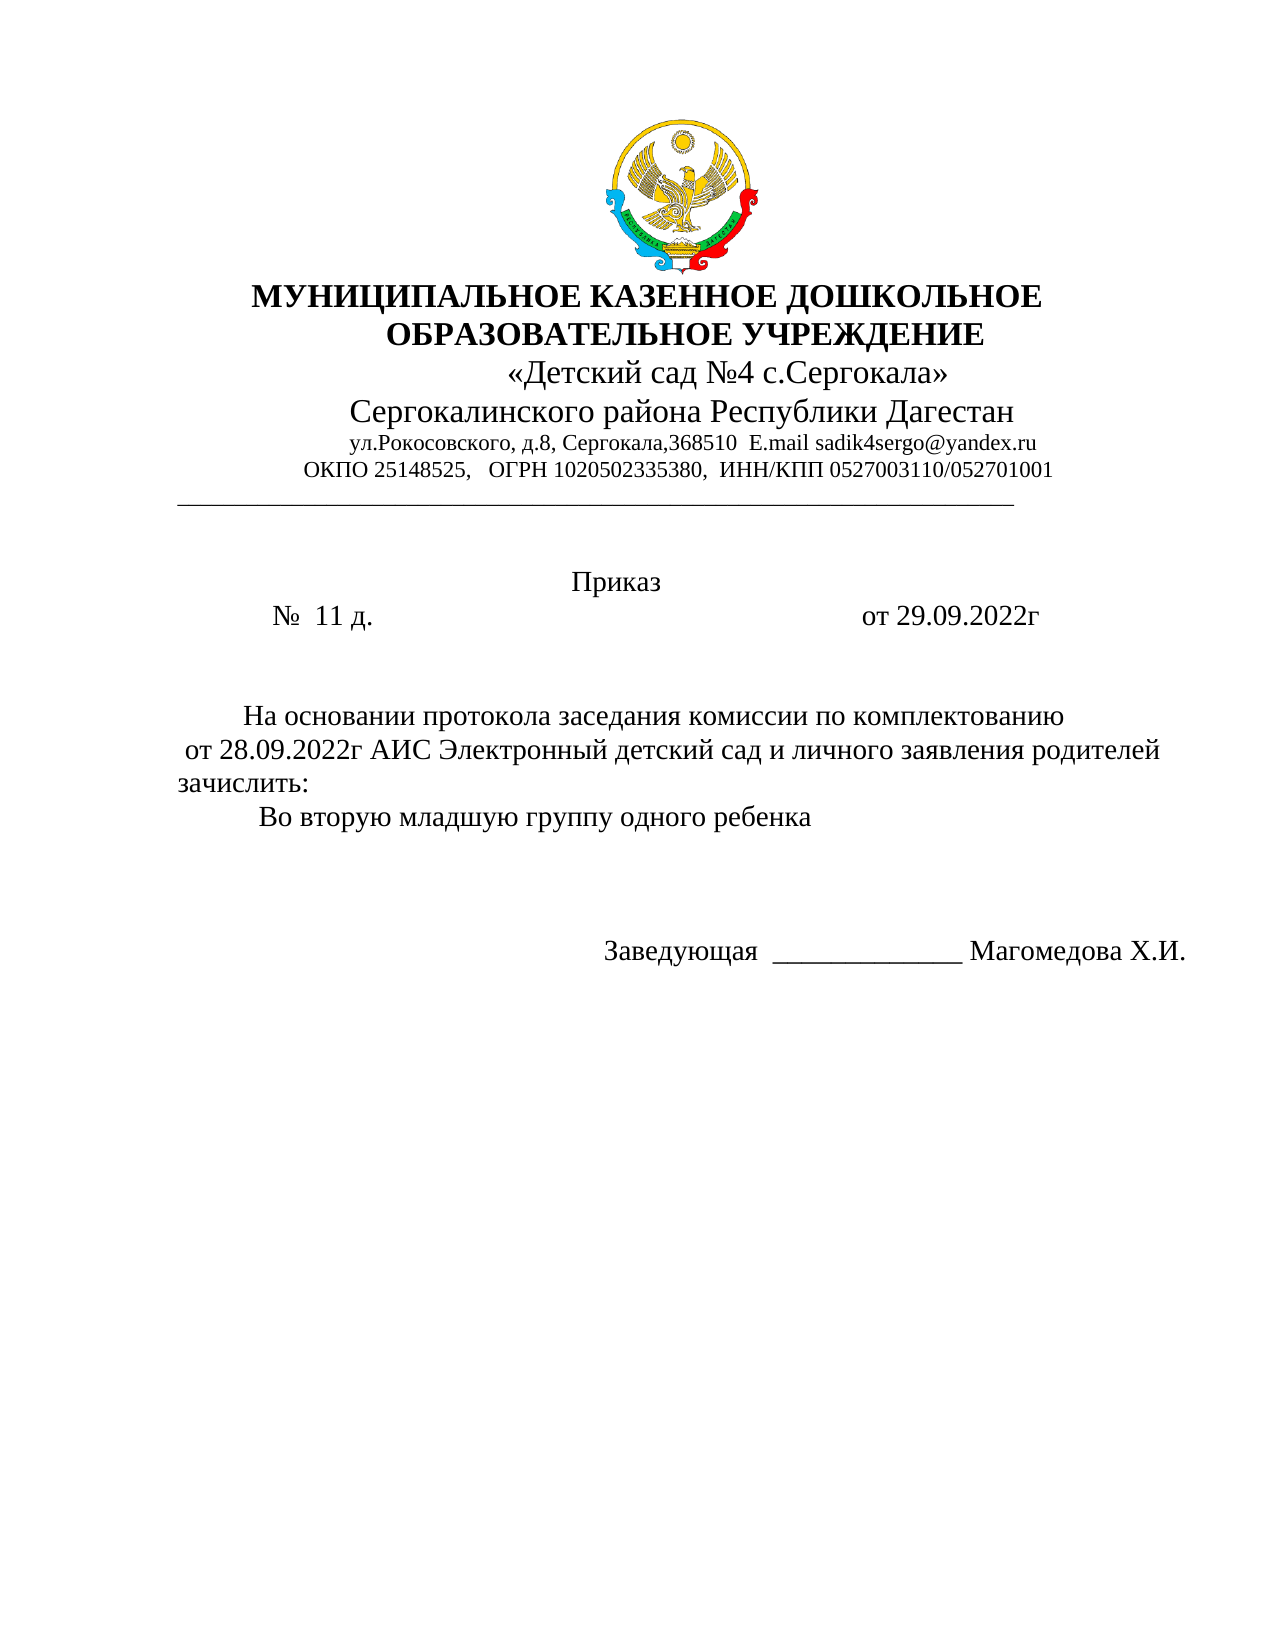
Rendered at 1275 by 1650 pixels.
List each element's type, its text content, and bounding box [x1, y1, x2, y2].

text МУНИЦИПАЛЬНОЕ КАЗЕННОЕ ДОШКОЛЬНОЕ [177, 276, 1186, 314]
text от 28.09.2022г АИС Электронный детский сад и личного заявления родителей зачислить: [177, 732, 1186, 799]
text ОБРАЗОВАТЕЛЬНОЕ УЧРЕЖДЕНИЕ [177, 314, 1186, 353]
text Заведующая _____________ Магомедова Х.И. [177, 933, 1186, 967]
text ул.Рокосовского, д.8, Сергокала,368510 E.mail sadik4sergo@yandex.ru [177, 429, 1186, 456]
text Во вторую младшую группу одного ребенка [177, 799, 1186, 833]
text На основании протокола заседания комиссии по комплектованию [177, 698, 1186, 732]
text Сергокалинского района Республики Дагестан [177, 391, 1186, 429]
text Приказ [177, 564, 1186, 598]
text ОКПО 25148525, ОГРН 1020502335380, ИНН/КПП 0527003110/052701001 [177, 456, 1186, 482]
text «Детский сад №4 с.Сергокала» [177, 353, 1186, 391]
text № 11 д. от 29.09.2022г [177, 598, 1186, 631]
picture [604, 118, 760, 276]
text _________________________________________________________________________ [177, 482, 1186, 508]
